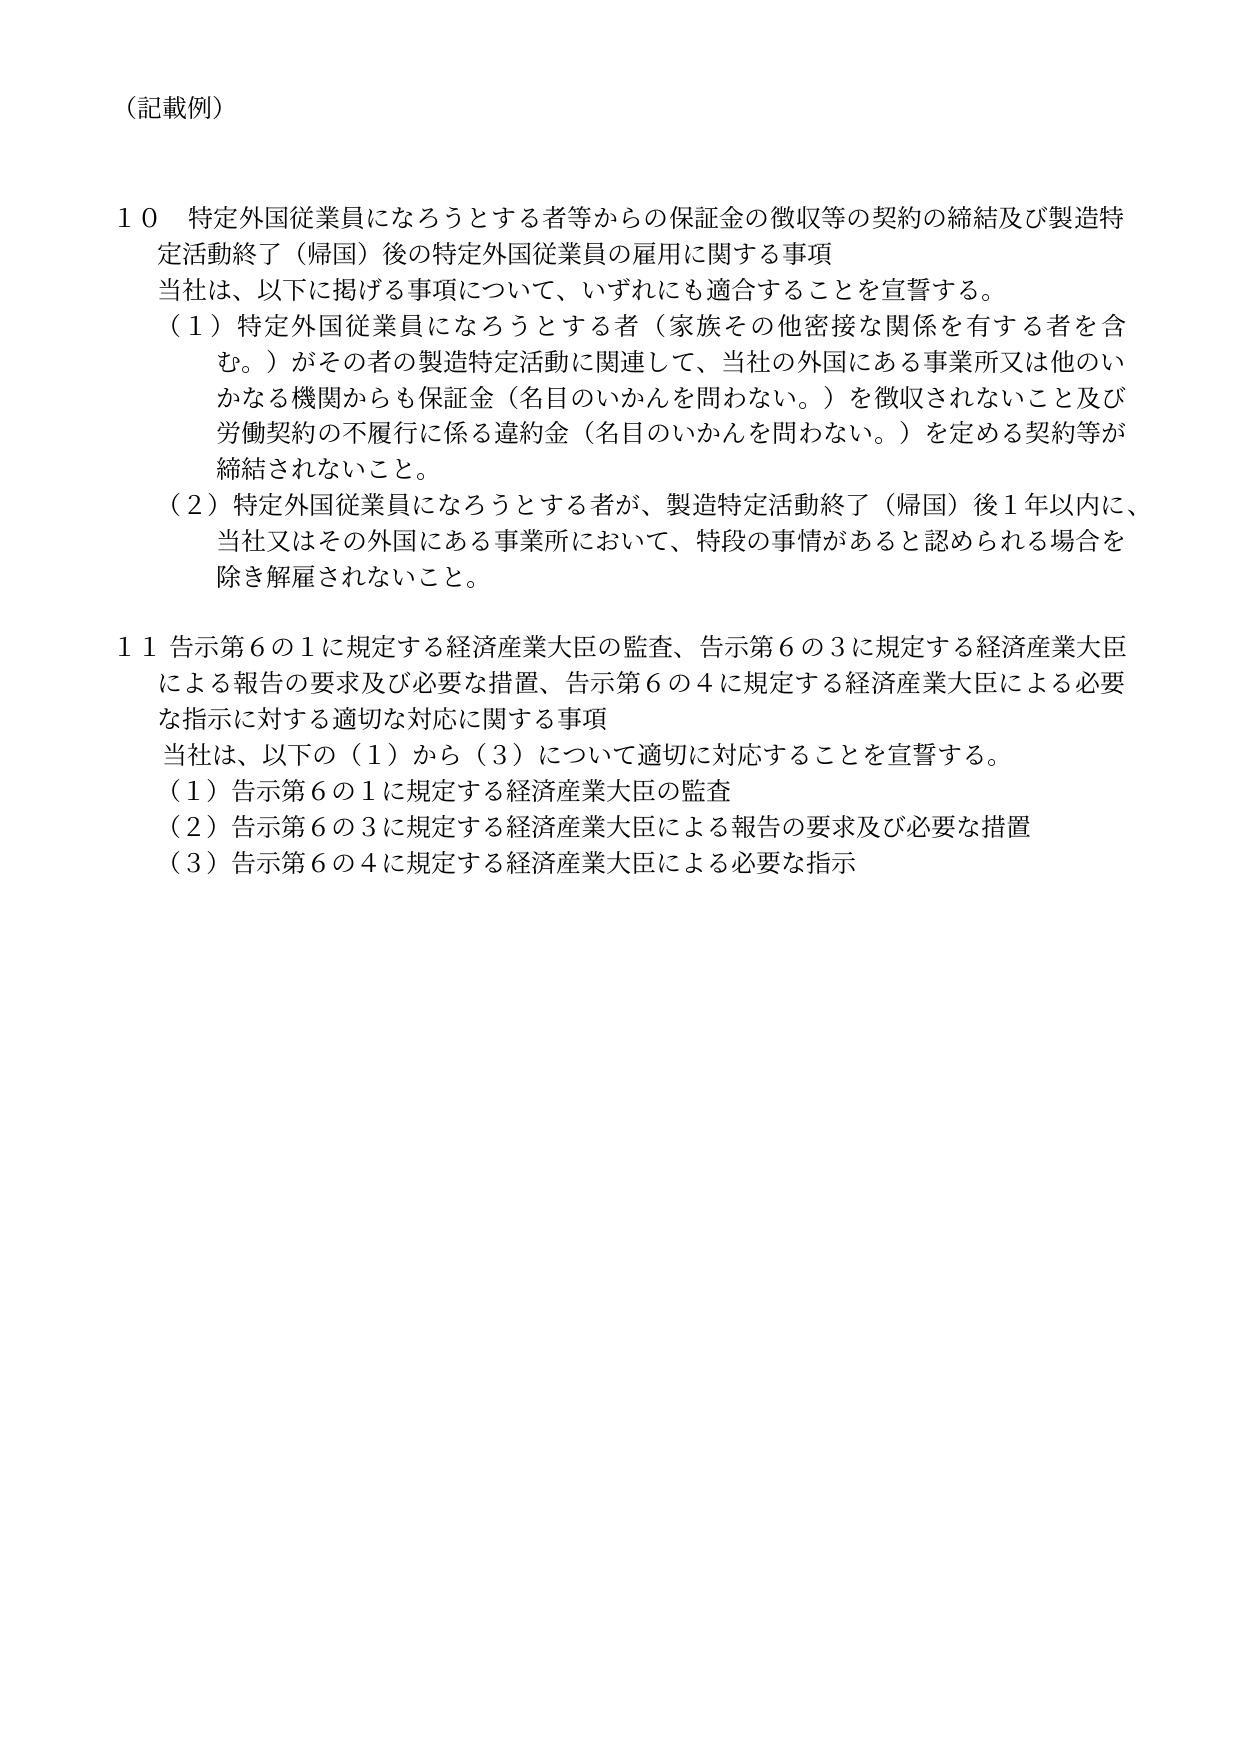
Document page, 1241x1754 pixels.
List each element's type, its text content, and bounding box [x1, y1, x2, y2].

text 当社は、以下に掲げる事項について、いずれにも適合することを宣誓する。 [157, 270, 1128, 306]
text 当社は、以下の（１）から（３）について適切に対応することを宣誓する。 [112, 736, 1058, 772]
text １０ 特定外国従業員になろうとする者等からの保証金の徴収等の契約の締結及び製造特定活動終了（帰国）後の特定外国従業員の雇用に関する事項 [112, 198, 1128, 270]
text （３）告示第６の４に規定する経済産業大臣による必要な指示 [157, 843, 1128, 879]
text （１）告示第６の１に規定する経済産業大臣の監査 [157, 772, 1128, 808]
text （１）特定外国従業員になろうとする者（家族その他密接な関係を有する者を含む。）がその者の製造特定活動に関連して、当社の外国にある事業所又は他のいかなる機関からも保証金（名目のいかんを問わない。）を徴収されないこと及び労働契約の不履行に係る違約金（名目のいかんを問わない。）を定める契約等が締結されないこと。 [157, 306, 1128, 486]
text １１ 告示第６の１に規定する経済産業大臣の監査、告示第６の３に規定する経済産業大臣による報告の要求及び必要な措置、告示第６の４に規定する経済産業大臣による必要な指示に対する適切な対応に関する事項 [112, 628, 1128, 736]
text （２）特定外国従業員になろうとする者が、製造特定活動終了（帰国）後１年以内に、当社又はその外国にある事業所において、特段の事情があると認められる場合を除き解雇されないこと。 [157, 486, 1128, 594]
text （２）告示第６の３に規定する経済産業大臣による報告の要求及び必要な措置 [157, 808, 1128, 843]
